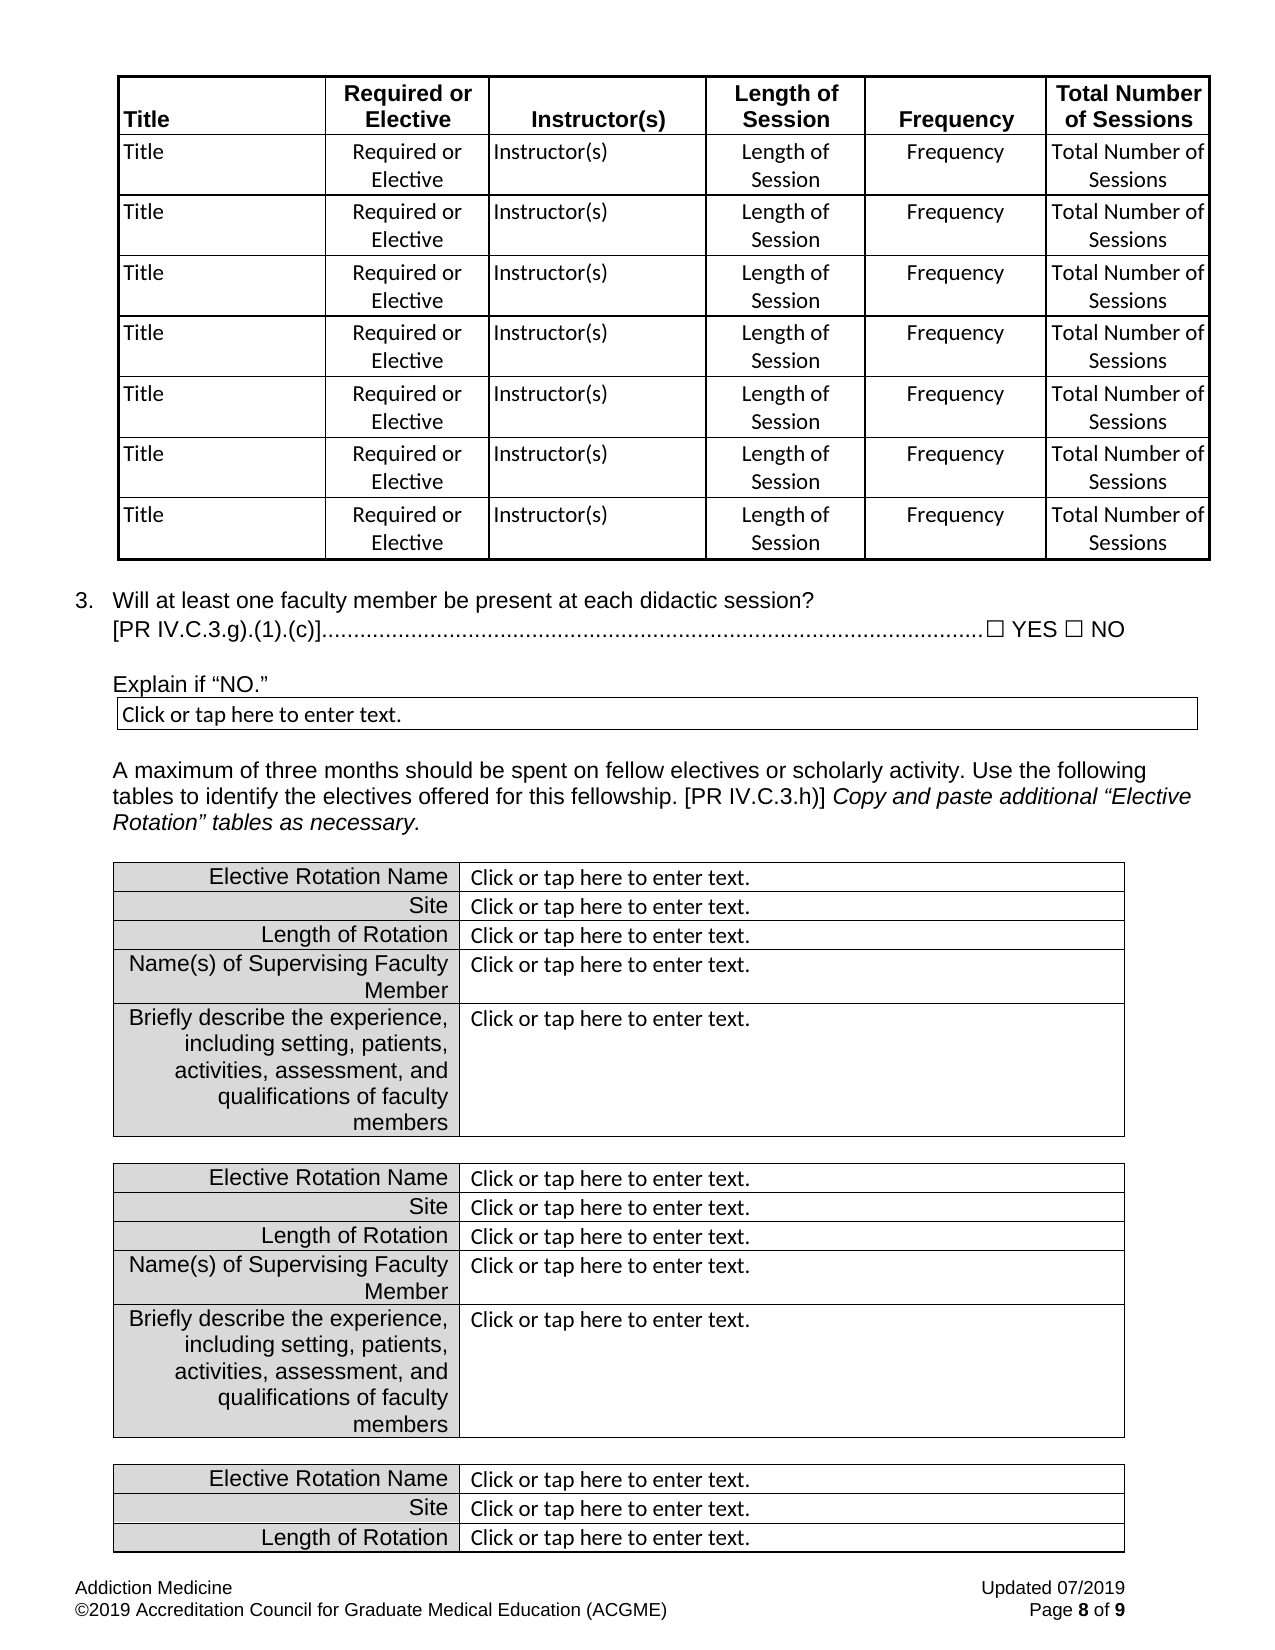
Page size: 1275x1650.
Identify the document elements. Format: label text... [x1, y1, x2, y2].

table_cell Site [114, 1193, 459, 1221]
list Explain if “NO.” [112, 671, 1200, 697]
table_header Elective Rotation Name [114, 1164, 459, 1192]
table_cell Name(s) of Supervising Faculty Member [114, 1251, 459, 1304]
table_cell Site [114, 1494, 459, 1522]
table_header Frequency [866, 78, 1045, 134]
table_header Elective Rotation Name [114, 863, 459, 891]
table_header Elective Rotation Name [114, 1465, 459, 1493]
table_cell Name(s) of Supervising Faculty Member [114, 950, 459, 1003]
table_cell Site [114, 892, 459, 920]
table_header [1047, 78, 1208, 134]
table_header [326, 78, 488, 134]
table_cell Length of Rotation [114, 1222, 459, 1250]
table_cell Length of Rotation [114, 1524, 459, 1551]
table_cell Length of Rotation [114, 921, 459, 949]
table_header Title [120, 78, 325, 134]
table_header Instructor(s) [490, 78, 705, 134]
table_header Length of Session [707, 78, 864, 134]
table_cell Briefly describe the experience, including setting, patients, activities, assessment, and qualifications of faculty members [114, 1004, 459, 1136]
list Will at least one faculty member be present at each didactic session? [PR IV.C.3.g).(1).(c)] YES NO [75, 587, 1200, 644]
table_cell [114, 1305, 459, 1437]
list A maximum of three months should be spent on fellow electives or scholarly activity. Use the following tables to identify the electives offered for this fellowship. [PR IV.C.3.h)] Copy and paste additional “Elective Rotation” tables as necessary. [112, 757, 1200, 836]
